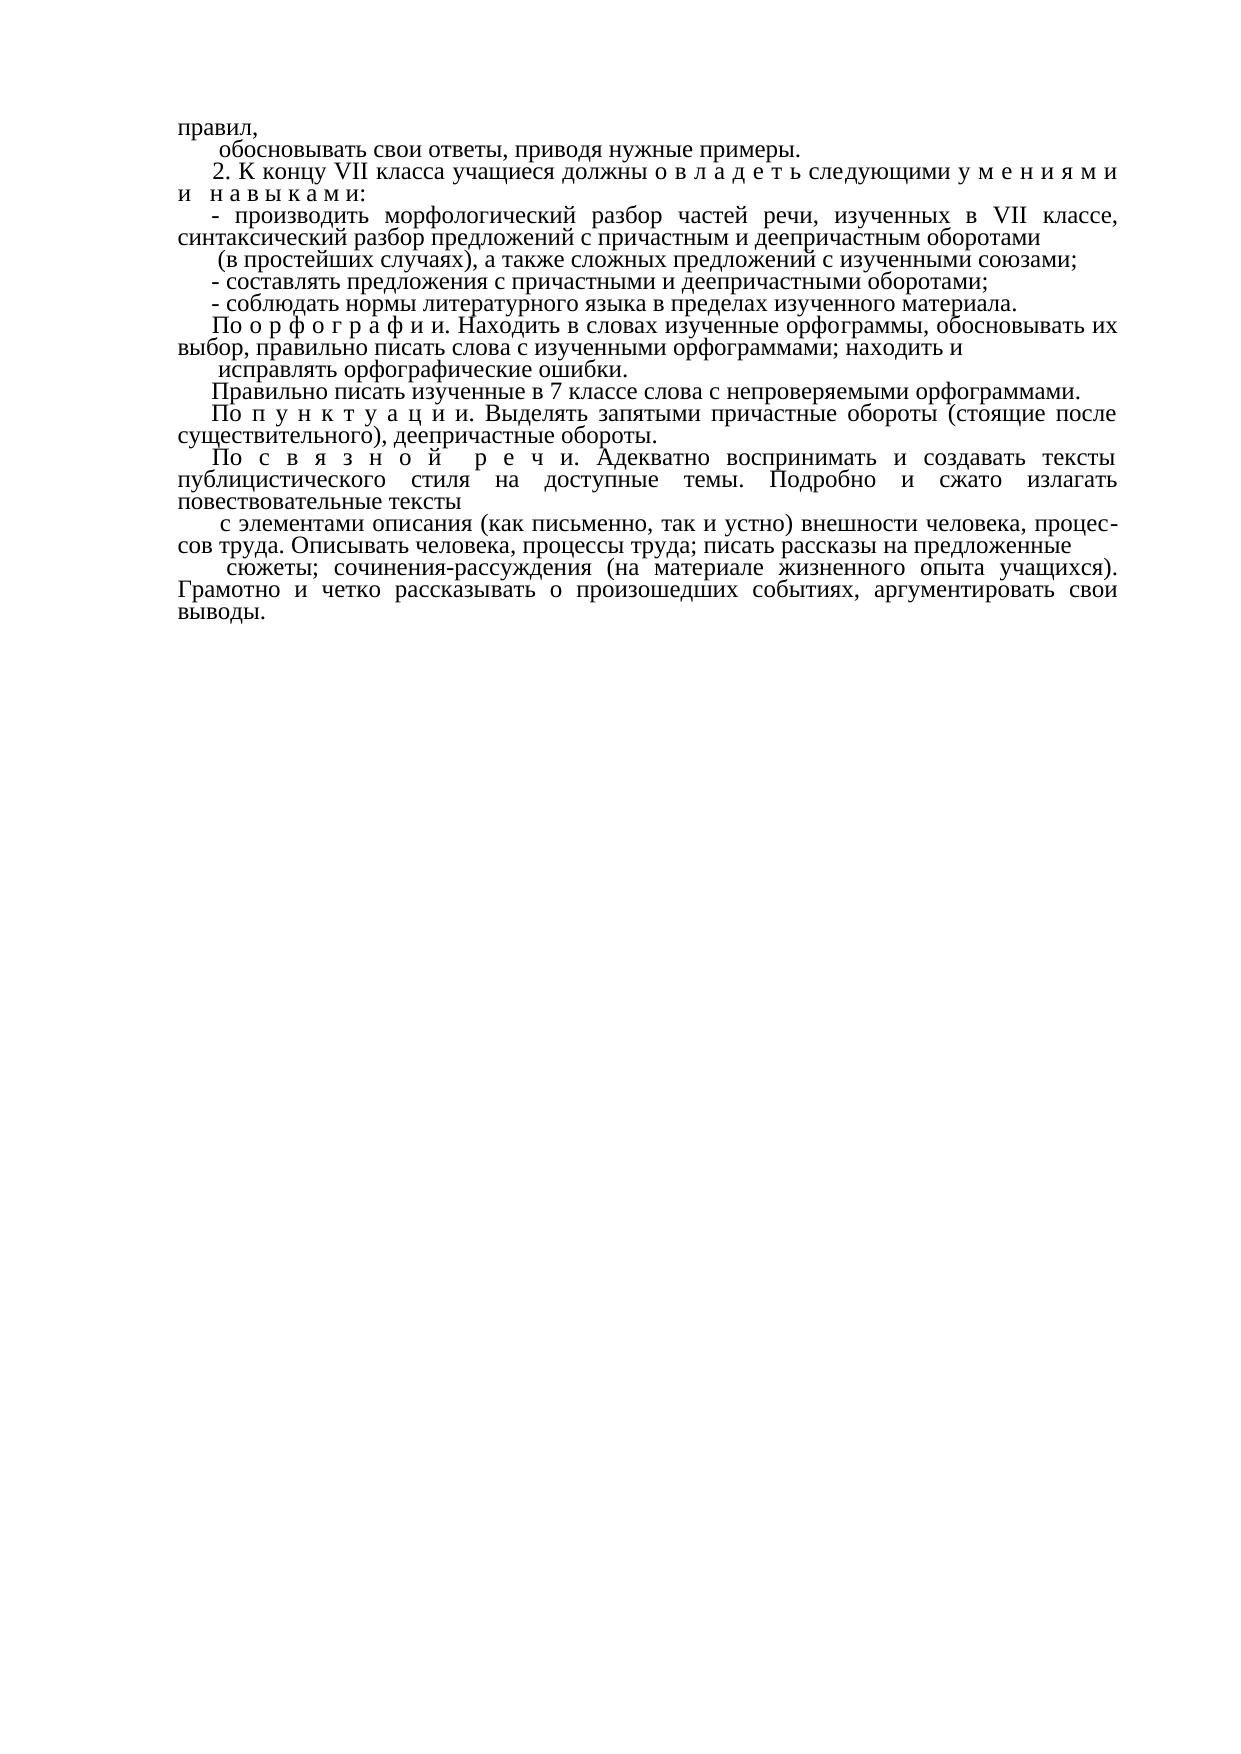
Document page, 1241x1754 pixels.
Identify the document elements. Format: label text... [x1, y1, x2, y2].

text с элементами описания (как письменно, так и устно) внешности человека, процессов труда. Описывать человека, процессы труда; писать рассказы на предложенные [177, 514, 1118, 558]
text Правильно писать изученные в 7 классе слова с непроверяемыми орфограммами. [177, 382, 947, 404]
text - соблюдать нормы литературного языка в пределах изученного материала. [177, 294, 1118, 316]
text обосновывать свои ответы, приводя нужные примеры. [177, 140, 1118, 162]
text 2. К концу VII класса учащиеся должны о в л а д е т ь следующими у м е н и я м и и н а в ы к а м и: [178, 162, 1118, 206]
text (в простейших случаях), а также сложных предложений с изученными союзами; [177, 250, 1118, 272]
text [177, 118, 1118, 140]
text По с в я з н о й р е ч и. Адекватно воспринимать и создавать тексты публицистического стиля на доступные темы. Подробно и сжато излагать повествовательные тексты [177, 448, 1118, 514]
text исправлять орфографические ошибки. [440, 360, 1118, 382]
text - составлять предложения с причастными и деепричастными оборотами; [177, 272, 1118, 294]
text По п у н к т у а ц и и. Выделять запятыми причастные обороты (стоящие после существительного), деепричастные обороты. [177, 404, 1118, 448]
text - производить морфологический разбор частей речи, изученных в VII классе, синтаксический разбор предложений с причастным и деепричастным оборотами [177, 206, 1118, 250]
text По о р ф о г р а ф и и. Находить в словах изученные орфограммы, обосновывать их выбор, правильно писать слова с изученными орфограммами; находить и [177, 316, 1118, 360]
text исправлять орфографические ошибки. [177, 360, 375, 382]
text сюжеты; сочинения-рассуждения (на материале жизненного опыта учащихся). Грамотно и четко рассказывать о произошедших событиях, аргументировать свои выводы. [177, 558, 1118, 624]
